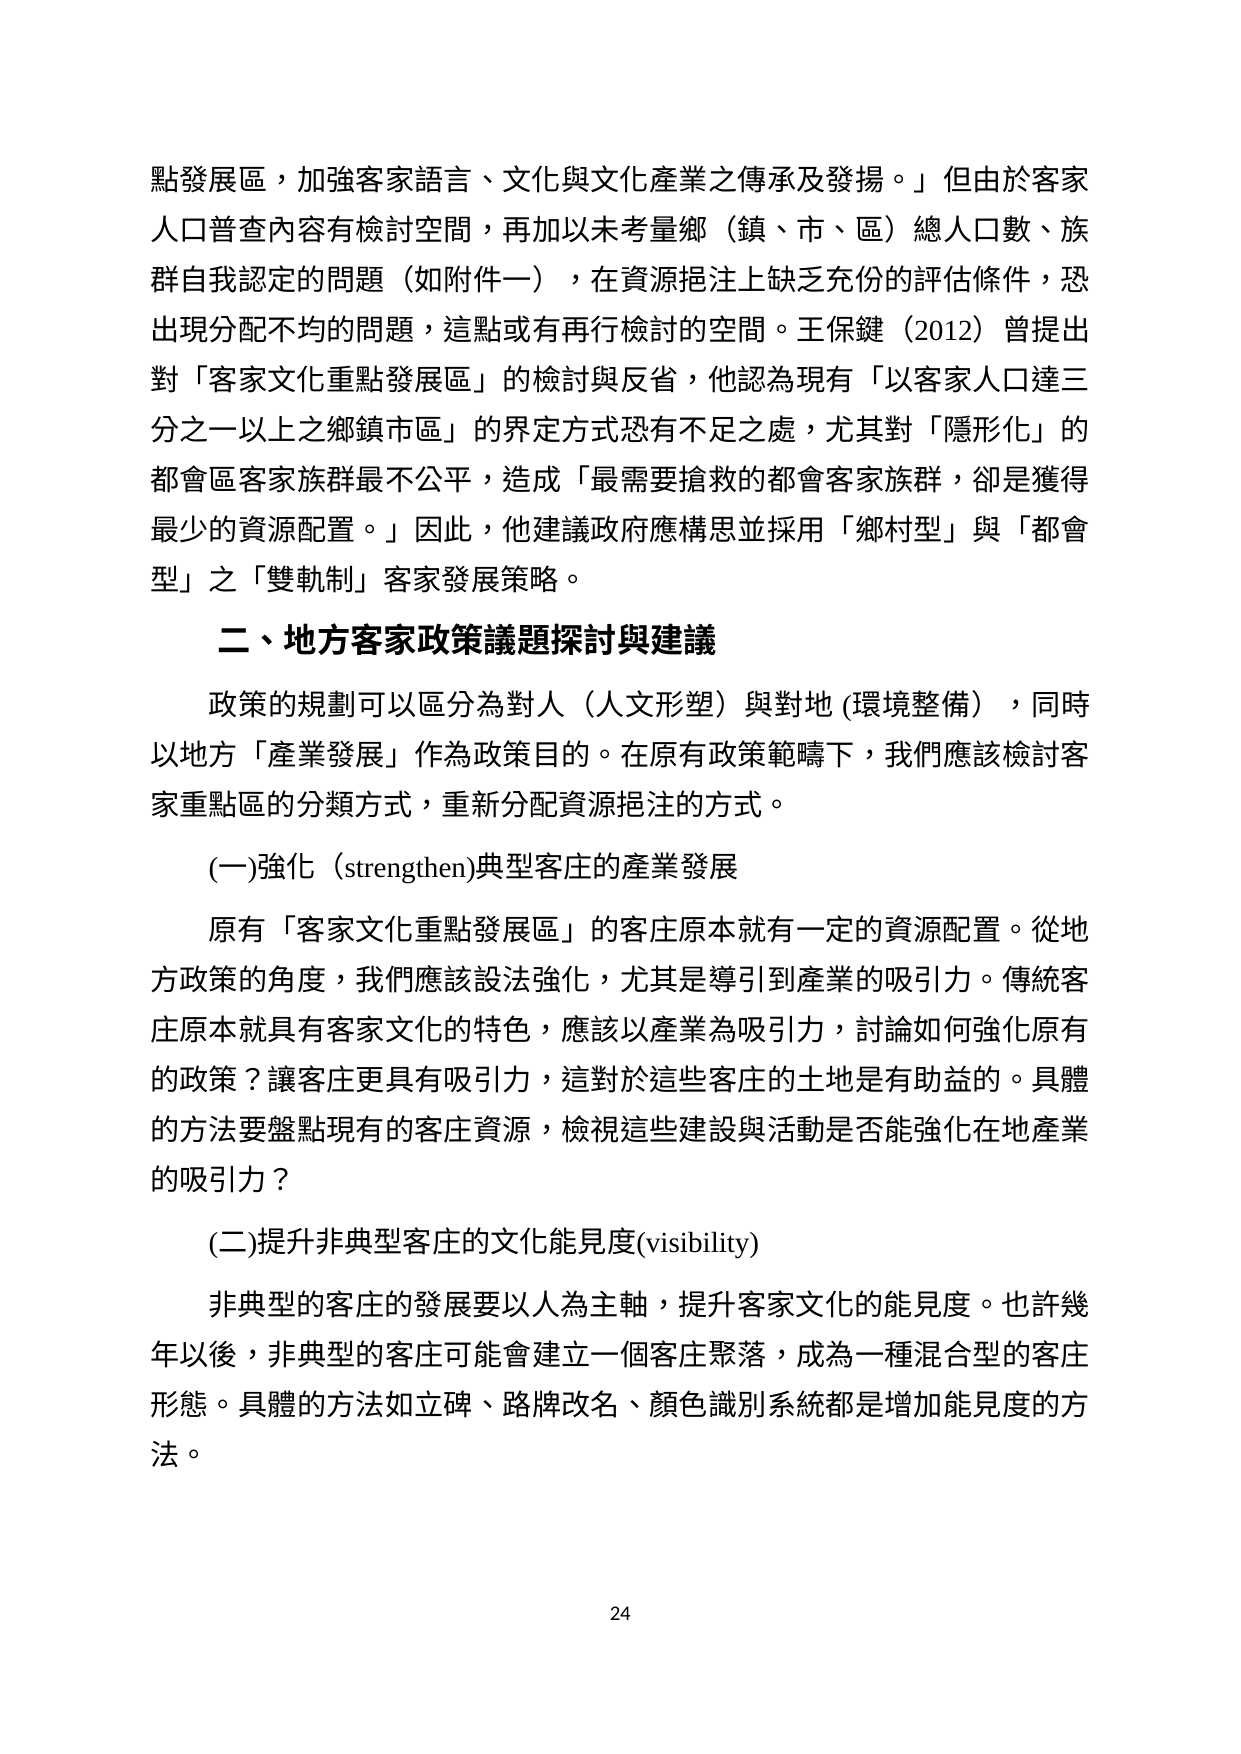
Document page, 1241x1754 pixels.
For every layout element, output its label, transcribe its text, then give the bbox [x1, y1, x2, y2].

text (一)強化（strengthen)典型客庄的產業發展 [150, 837, 1090, 887]
text 二、地方客家政策議題探討與建議 [150, 612, 1090, 662]
text 原有「客家文化重點發展區」的客庄原本就有一定的資源配置。從地方政策的角度，我們應該設法強化，尤其是導引到產業的吸引力。傳統客庄原本就具有客家文化的特色，應該以產業為吸引力，討論如何強化原有的政策？讓客庄更具有吸引力，這對於這些客庄的土地是有助益的。具體的方法要盤點現有的客庄資源，檢視這些建設與活動是否能強化在地產業的吸引力？ [150, 900, 1090, 1200]
text 政策的規劃可以區分為對人（人文形塑）與對地 (環境整備），同時以地方「產業發展」作為政策目的。在原有政策範疇下，我們應該檢討客家重點區的分類方式，重新分配資源挹注的方式。 [150, 675, 1090, 825]
text 非典型的客庄的發展要以人為主軸，提升客家文化的能見度。也許幾年以後，非典型的客庄可能會建立一個客庄聚落，成為一種混合型的客庄形態。具體的方法如立碑、路牌改名、顏色識別系統都是增加能見度的方法。 [150, 1275, 1090, 1475]
text (二)提升非典型客庄的文化能見度(visibility) [150, 1212, 1090, 1262]
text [150, 150, 1090, 600]
